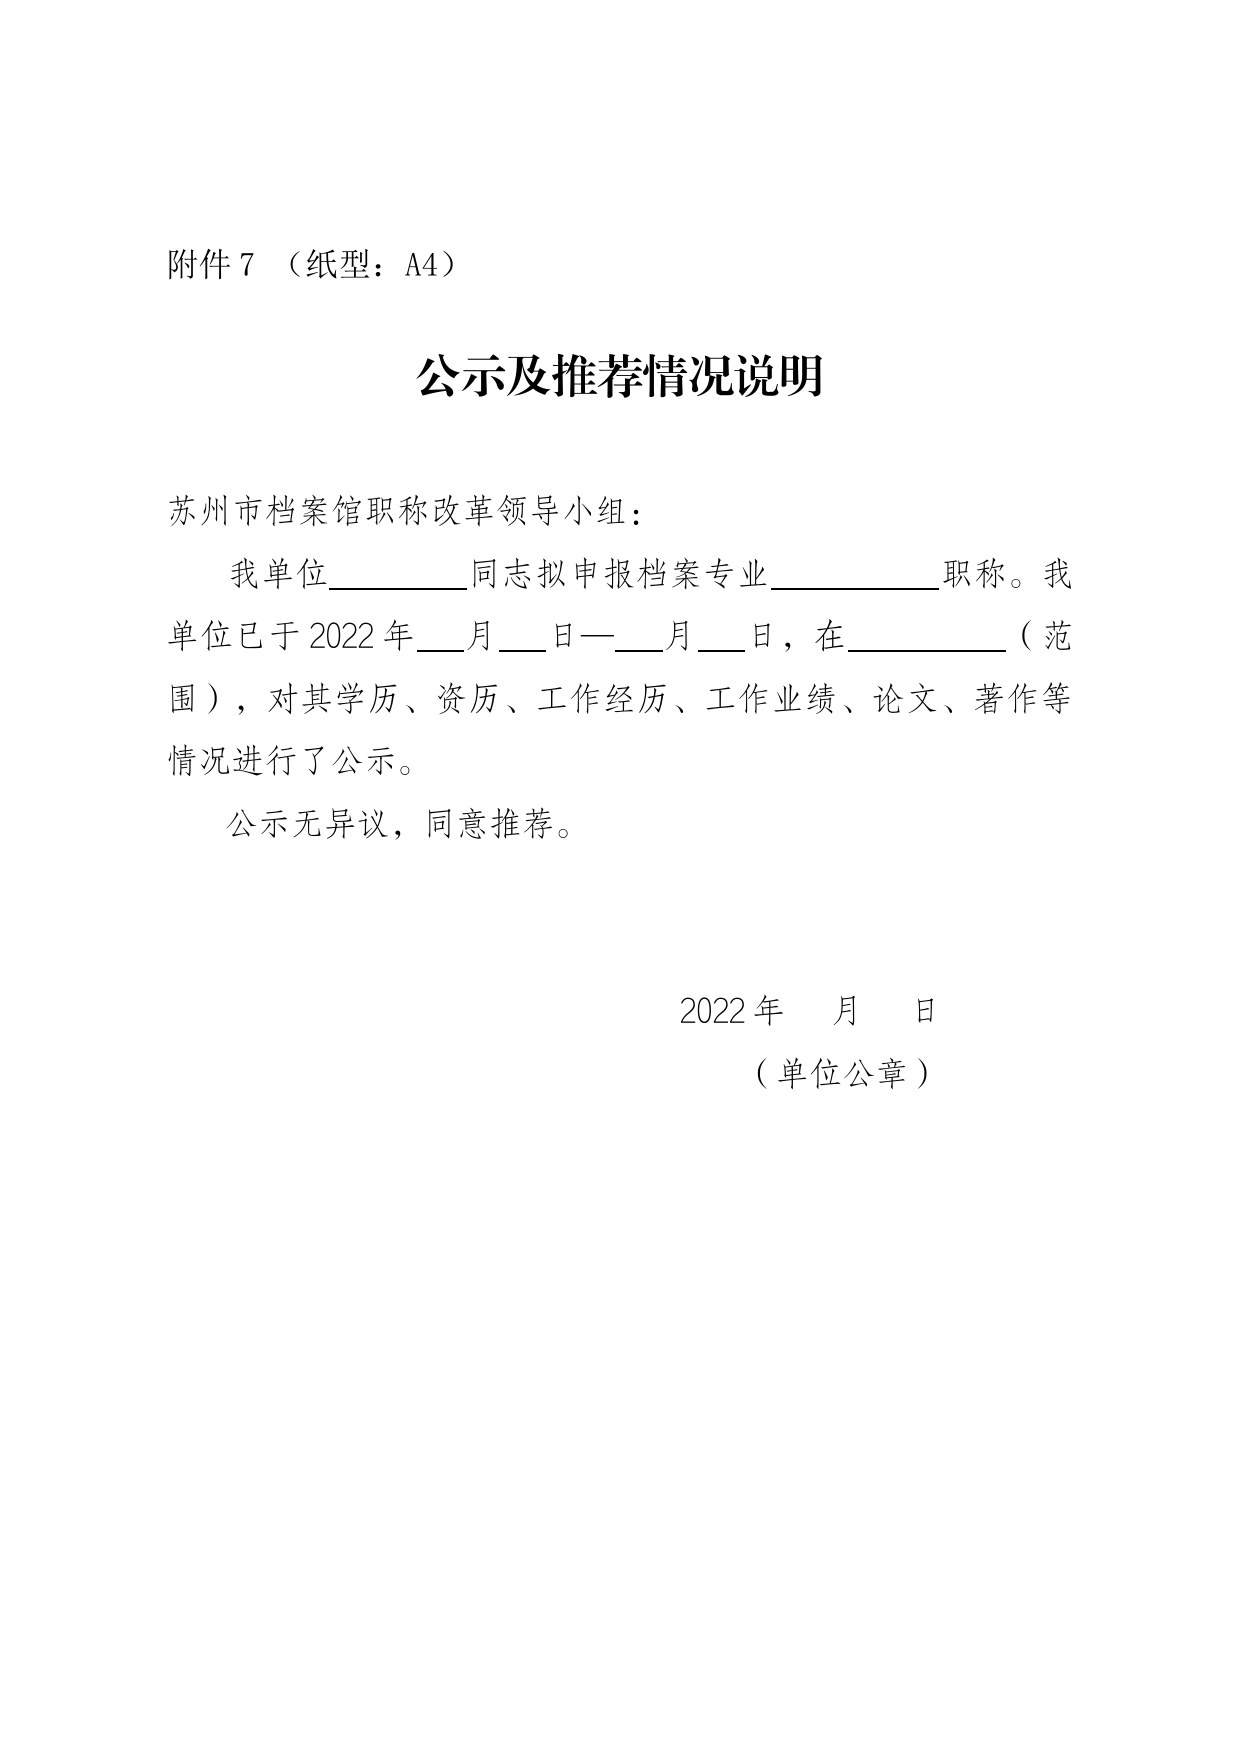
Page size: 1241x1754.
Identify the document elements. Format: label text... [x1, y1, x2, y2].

text 苏州市档案馆职称改革领导小组： [165, 468, 1075, 531]
text 2022年 月 日 [515, 968, 942, 1031]
text 我单位 同志拟申报档案专业 职称。我单位已于2022年 月 日— 月 日，在 （范围），对其学历、资历、工作经历、工作业绩、论文、著作等情况进行了公示。 [165, 531, 1075, 781]
text （单位公章） [515, 1031, 942, 1093]
text 公示无异议，同意推荐。 [165, 781, 1075, 843]
text 公示及推荐情况说明 [165, 343, 1075, 406]
text 附件7 （纸型：A4） [165, 218, 1075, 281]
